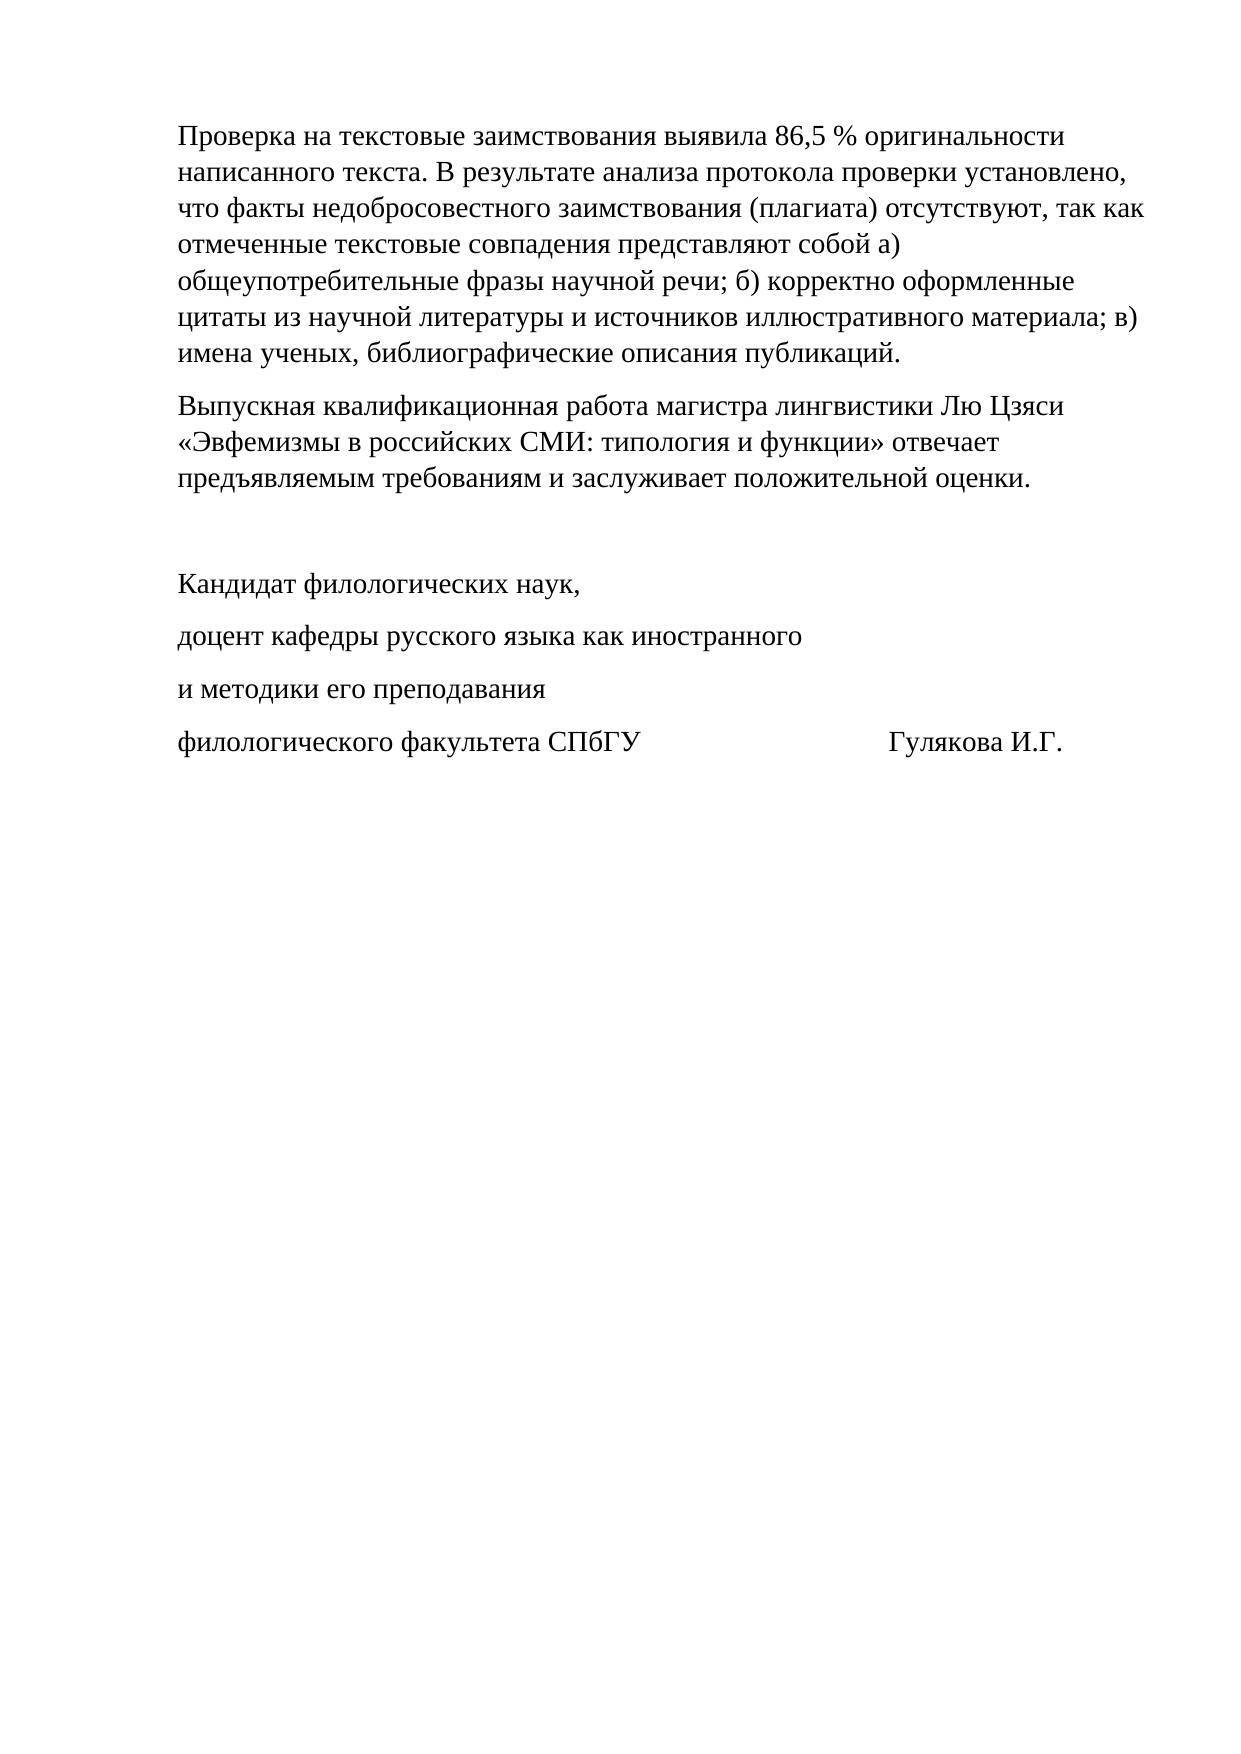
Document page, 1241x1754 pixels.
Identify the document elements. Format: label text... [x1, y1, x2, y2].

text и методики его преподавания [177, 671, 1152, 705]
text Проверка на текстовые заимствования выявила 86,5 % оригинальности написанного текста. В результате анализа протокола проверки установлено, что факты недобросовестного заимствования (плагиата) отсутствуют, так как отмеченные текстовые совпадения представляют собой а) общеупотребительные фразы научной речи; б) корректно оформленные цитаты из научной литературы и источников иллюстративного материала; в) имена ученых, библиографические описания публикаций. [177, 118, 1152, 368]
text доцент кафедры русского языка как иностранного [177, 618, 1152, 652]
text Выпускная квалификационная работа магистра лингвистики Лю Цзяси «Эвфемизмы в российских СМИ: типология и функции» отвечает предъявляемым требованиям и заслуживает положительной оценки. [177, 388, 1152, 494]
text филологического факультета СПбГУ Гулякова И.Г. [177, 724, 1152, 758]
text Кандидат филологических наук, [177, 566, 1152, 599]
